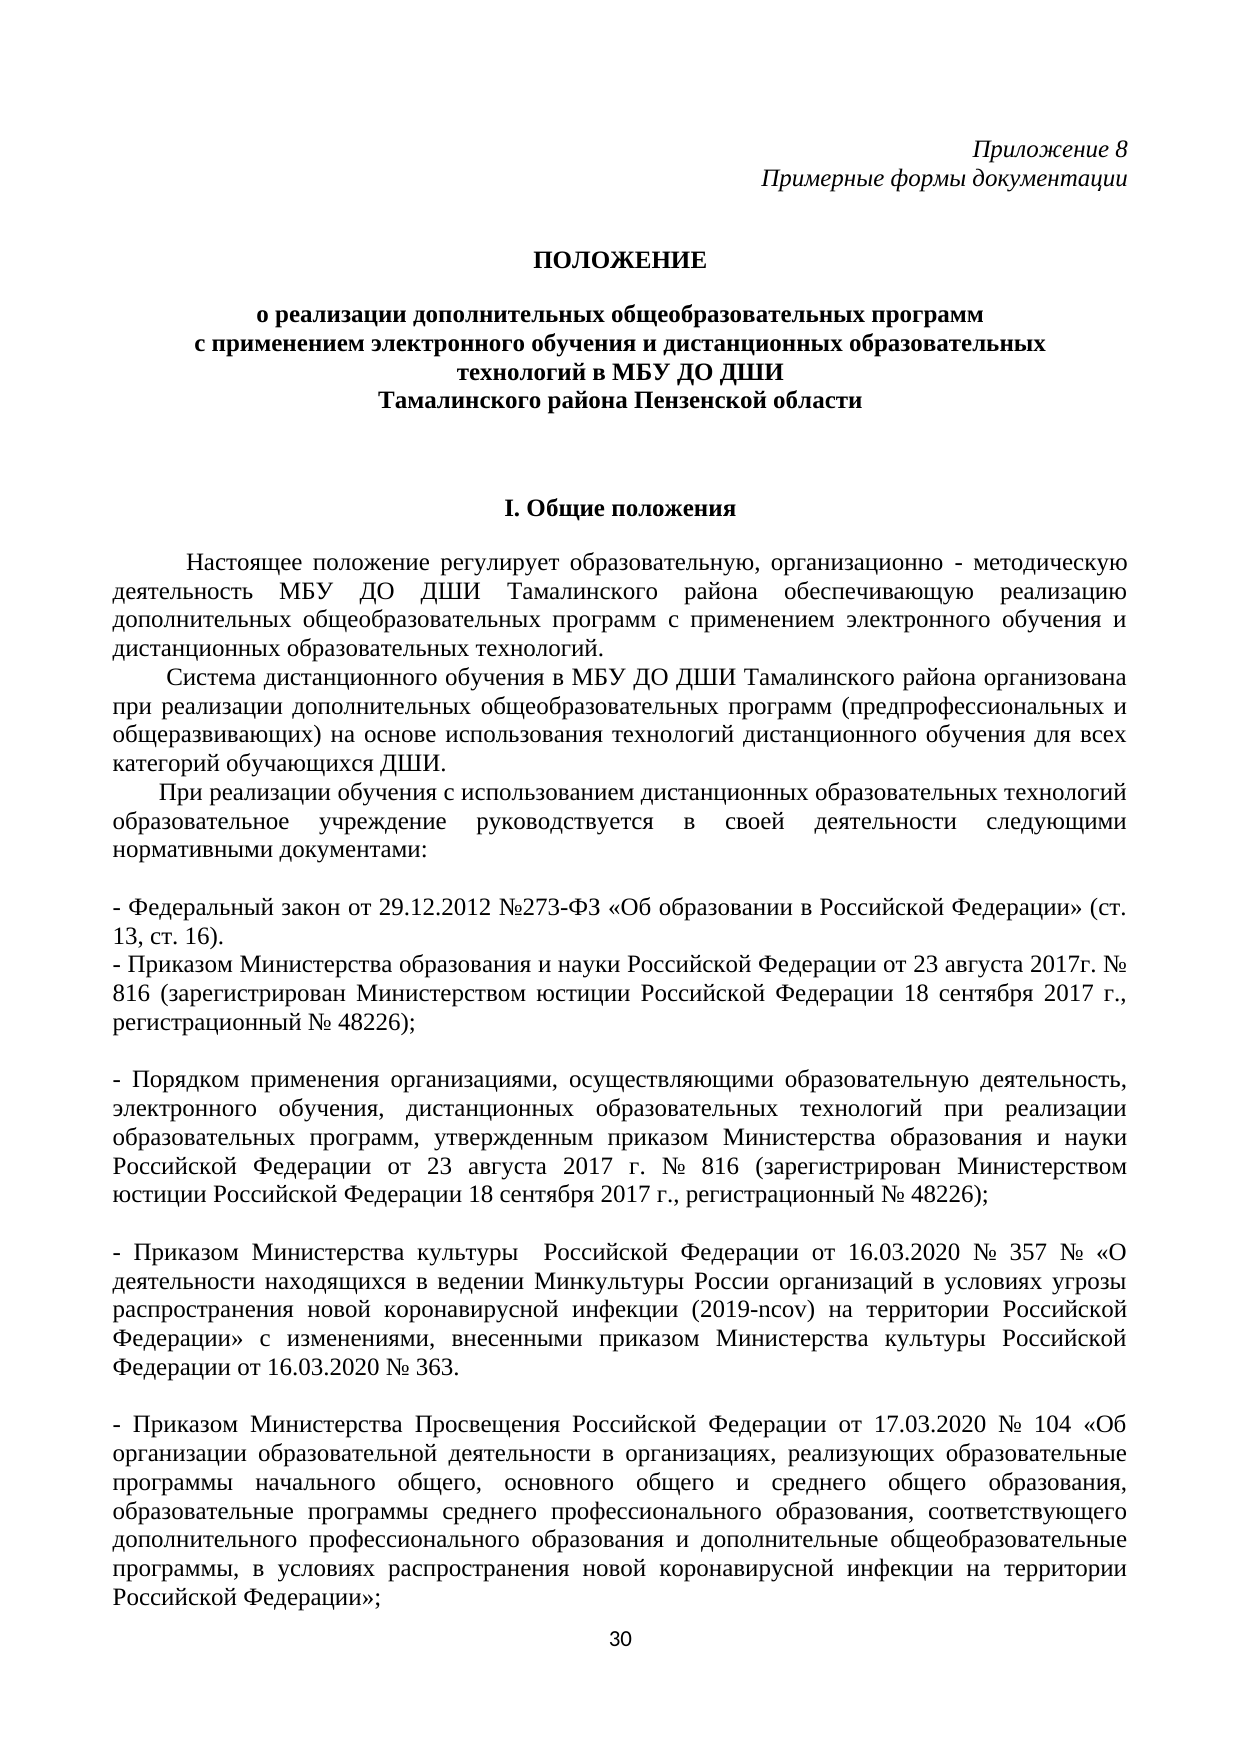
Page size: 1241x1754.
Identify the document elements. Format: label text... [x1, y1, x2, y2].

text Настоящее положение регулирует образовательную, организационно - методическую деятельность МБУ ДО ДШИ Тамалинского района обеспечивающую реализацию дополнительных общеобразовательных программ с применением электронного обучения и дистанционных образовательных технологий. [112, 547, 1128, 662]
text Примерные формы документации [112, 163, 1128, 192]
text ПОЛОЖЕНИЕ [112, 245, 1128, 274]
text - Федеральный закон от 29.12.2012 №273-ФЗ «Об образовании в Российской Федерации» (ст. 13, ст. 16). [112, 892, 1128, 949]
text - Порядком применения организациями, осуществляющими образовательную деятельность, электронного обучения, дистанционных образовательных технологий при реализации образовательных программ, утвержденным приказом Министерства образования и науки Российской Федерации от 23 августа 2017 г. № 816 (зарегистрирован Министерством юстиции Российской Федерации 18 сентября 2017 г., регистрационный № 48226); [112, 1064, 1128, 1208]
text Приложение 8 [112, 134, 1128, 163]
text При реализации обучения с использованием дистанционных образовательных технологий образовательное учреждение руководствуется в своей деятельности следующими нормативными документами: [112, 777, 1128, 863]
text Тамалинского района Пензенской области [112, 386, 1128, 414]
text технологий в МБУ ДО ДШИ [112, 357, 1128, 386]
text о реализации дополнительных общеобразовательных программ [112, 299, 1128, 328]
text - Приказом Министерства образования и науки Российской Федерации от 23 августа 2017г. № 816 (зарегистрирован Министерством юстиции Российской Федерации 18 сентября 2017 г., регистрационный № 48226); [112, 949, 1128, 1036]
text с применением электронного обучения и дистанционных образовательных [112, 328, 1128, 357]
text - Приказом Министерства культуры Российской Федерации от 16.03.2020 № 357 № «О деятельности находящихся в ведении Минкультуры России организаций в условиях угрозы распространения новой коронавирусной инфекции (2019-ncov) на территории Российской Федерации» с изменениями, внесенными приказом Министерства культуры Российской Федерации от 16.03.2020 № 363. [112, 1237, 1128, 1381]
text Система дистанционного обучения в МБУ ДО ДШИ Тамалинского района организована при реализации дополнительных общеобразовательных программ (предпрофессиональных и общеразвивающих) на основе использования технологий дистанционного обучения для всех категорий обучающихся ДШИ. [112, 662, 1128, 777]
text I. Общие положения [112, 493, 1128, 522]
text - Приказом Министерства Просвещения Российской Федерации от 17.03.2020 № 104 «Об организации образовательной деятельности в организациях, реализующих образовательные программы начального общего, основного общего и среднего общего образования, образовательные программы среднего профессионального образования, соответствующего дополнительного профессионального образования и дополнительные общеобразовательные программы, в условиях распространения новой коронавирусной инфекции на территории Российской Федерации»; [112, 1409, 1128, 1611]
